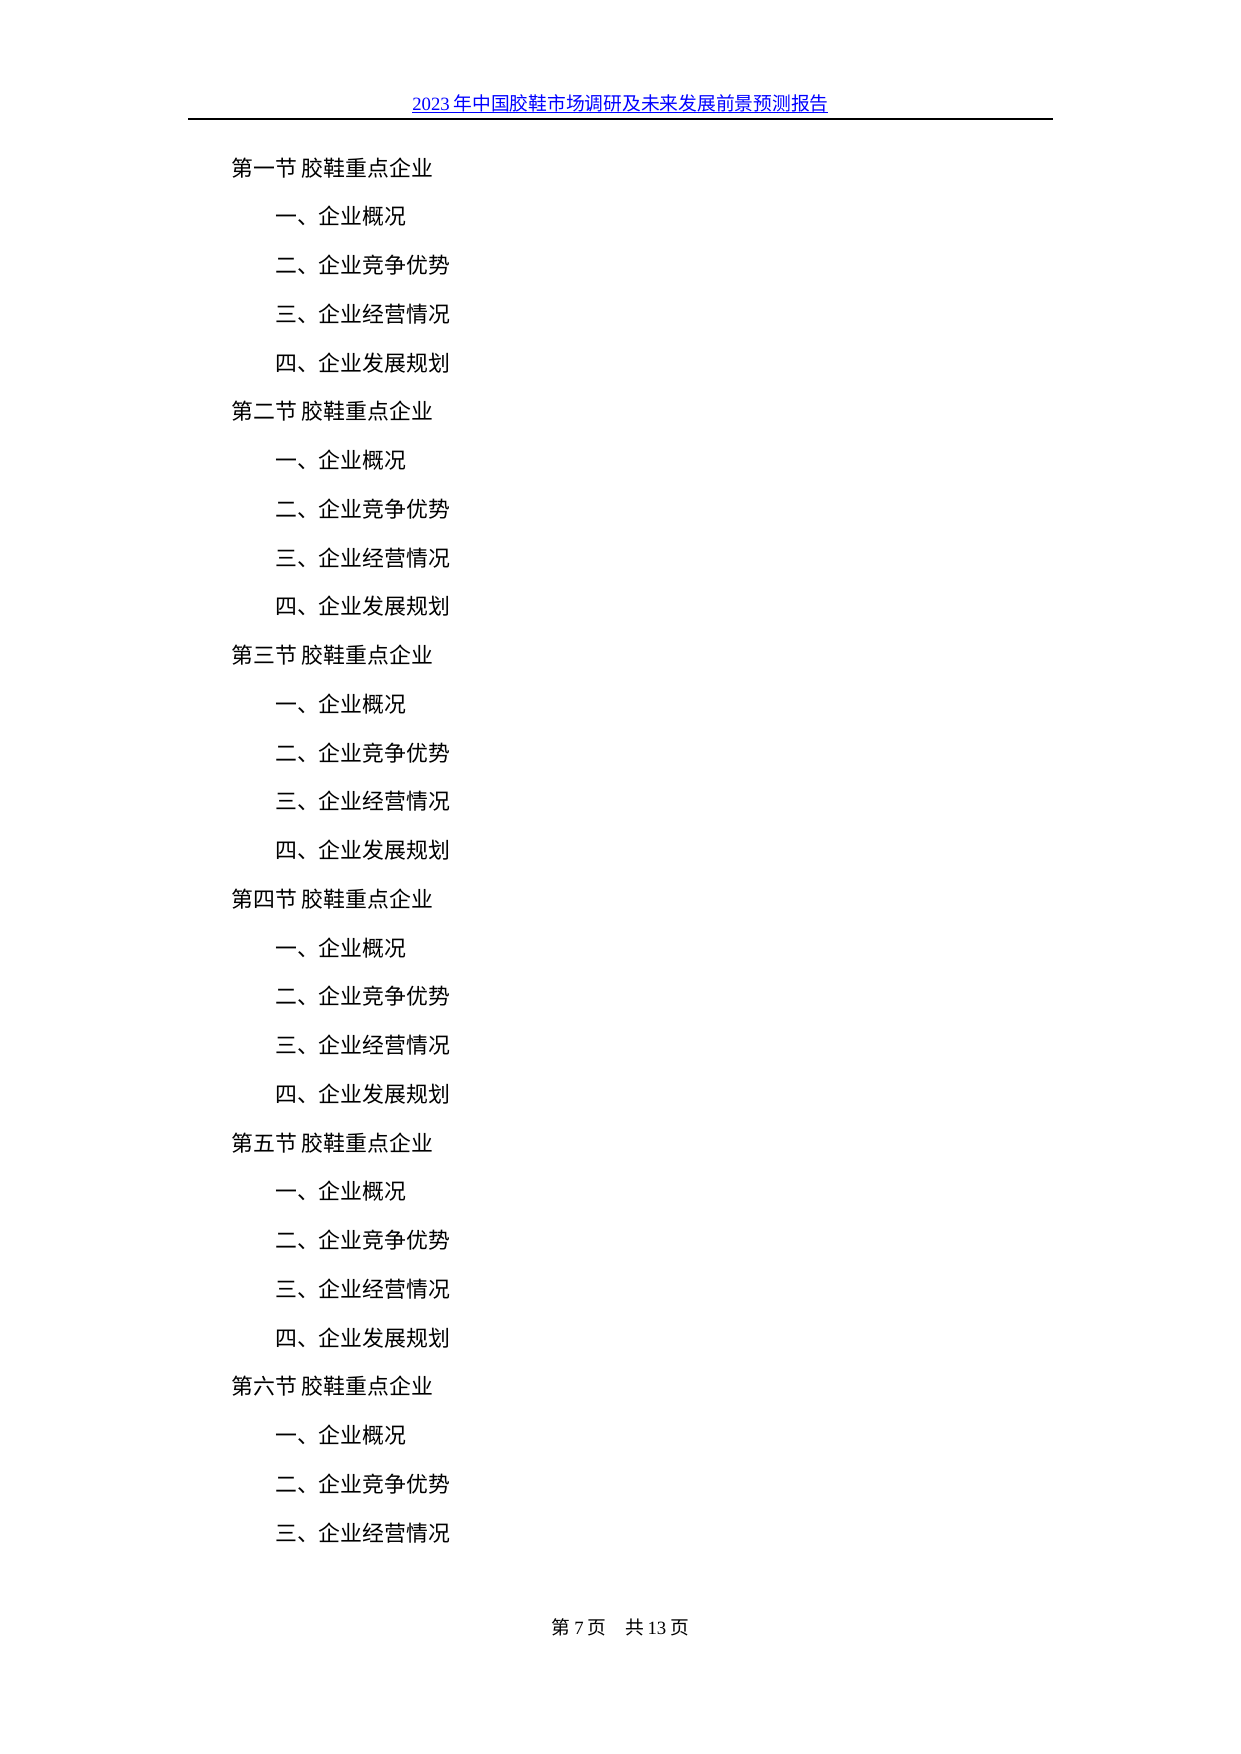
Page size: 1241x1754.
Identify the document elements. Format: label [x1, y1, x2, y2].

text [187, 150, 1053, 1548]
